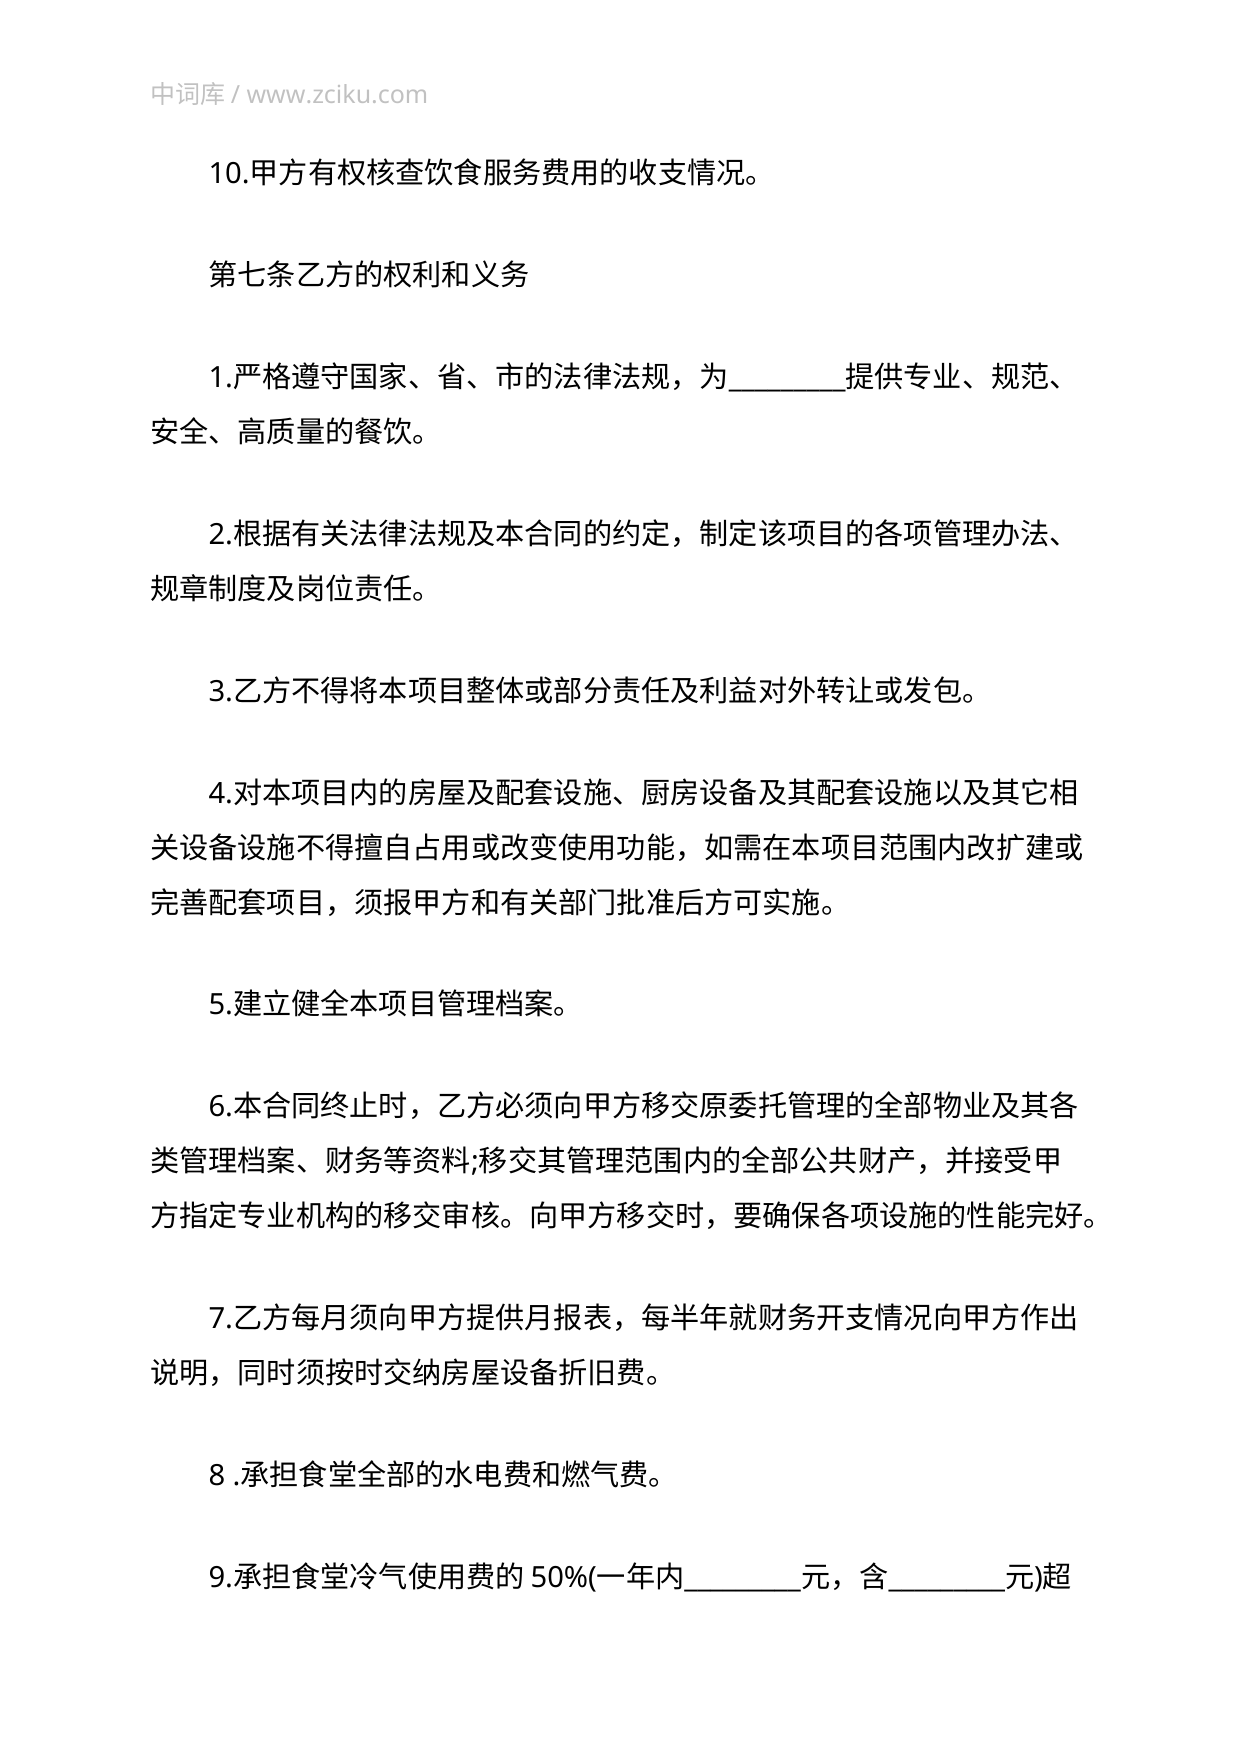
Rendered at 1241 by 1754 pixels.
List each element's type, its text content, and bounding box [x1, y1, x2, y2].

text 8 .承担食堂全部的水电费和燃气费。 [150, 1451, 1090, 1494]
text 5.建立健全本项目管理档案。 [150, 981, 1090, 1023]
text 2.根据有关法律法规及本合同的约定，制定该项目的各项管理办法、规章制度及岗位责任。 [150, 511, 1090, 608]
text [150, 1553, 1090, 1596]
text 1.严格遵守国家、省、市的法律法规，为_________提供专业、规范、安全、高质量的餐饮。 [150, 354, 1090, 451]
text 第七条乙方的权利和义务 [150, 252, 1090, 294]
text 10.甲方有权核查饮食服务费用的收支情况。 [150, 150, 1090, 192]
text 3.乙方不得将本项目整体或部分责任及利益对外转让或发包。 [150, 667, 1090, 710]
text 6.本合同终止时，乙方必须向甲方移交原委托管理的全部物业及其各类管理档案、财务等资料;移交其管理范围内的全部公共财产，并接受甲方指定专业机构的移交审核。向甲方移交时，要确保各项设施的性能完好。 [150, 1083, 1090, 1235]
text 4.对本项目内的房屋及配套设施、厨房设备及其配套设施以及其它相关设备设施不得擅自占用或改变使用功能，如需在本项目范围内改扩建或完善配套项目，须报甲方和有关部门批准后方可实施。 [150, 769, 1090, 921]
text 7.乙方每月须向甲方提供月报表，每半年就财务开支情况向甲方作出说明，同时须按时交纳房屋设备折旧费。 [150, 1295, 1090, 1392]
